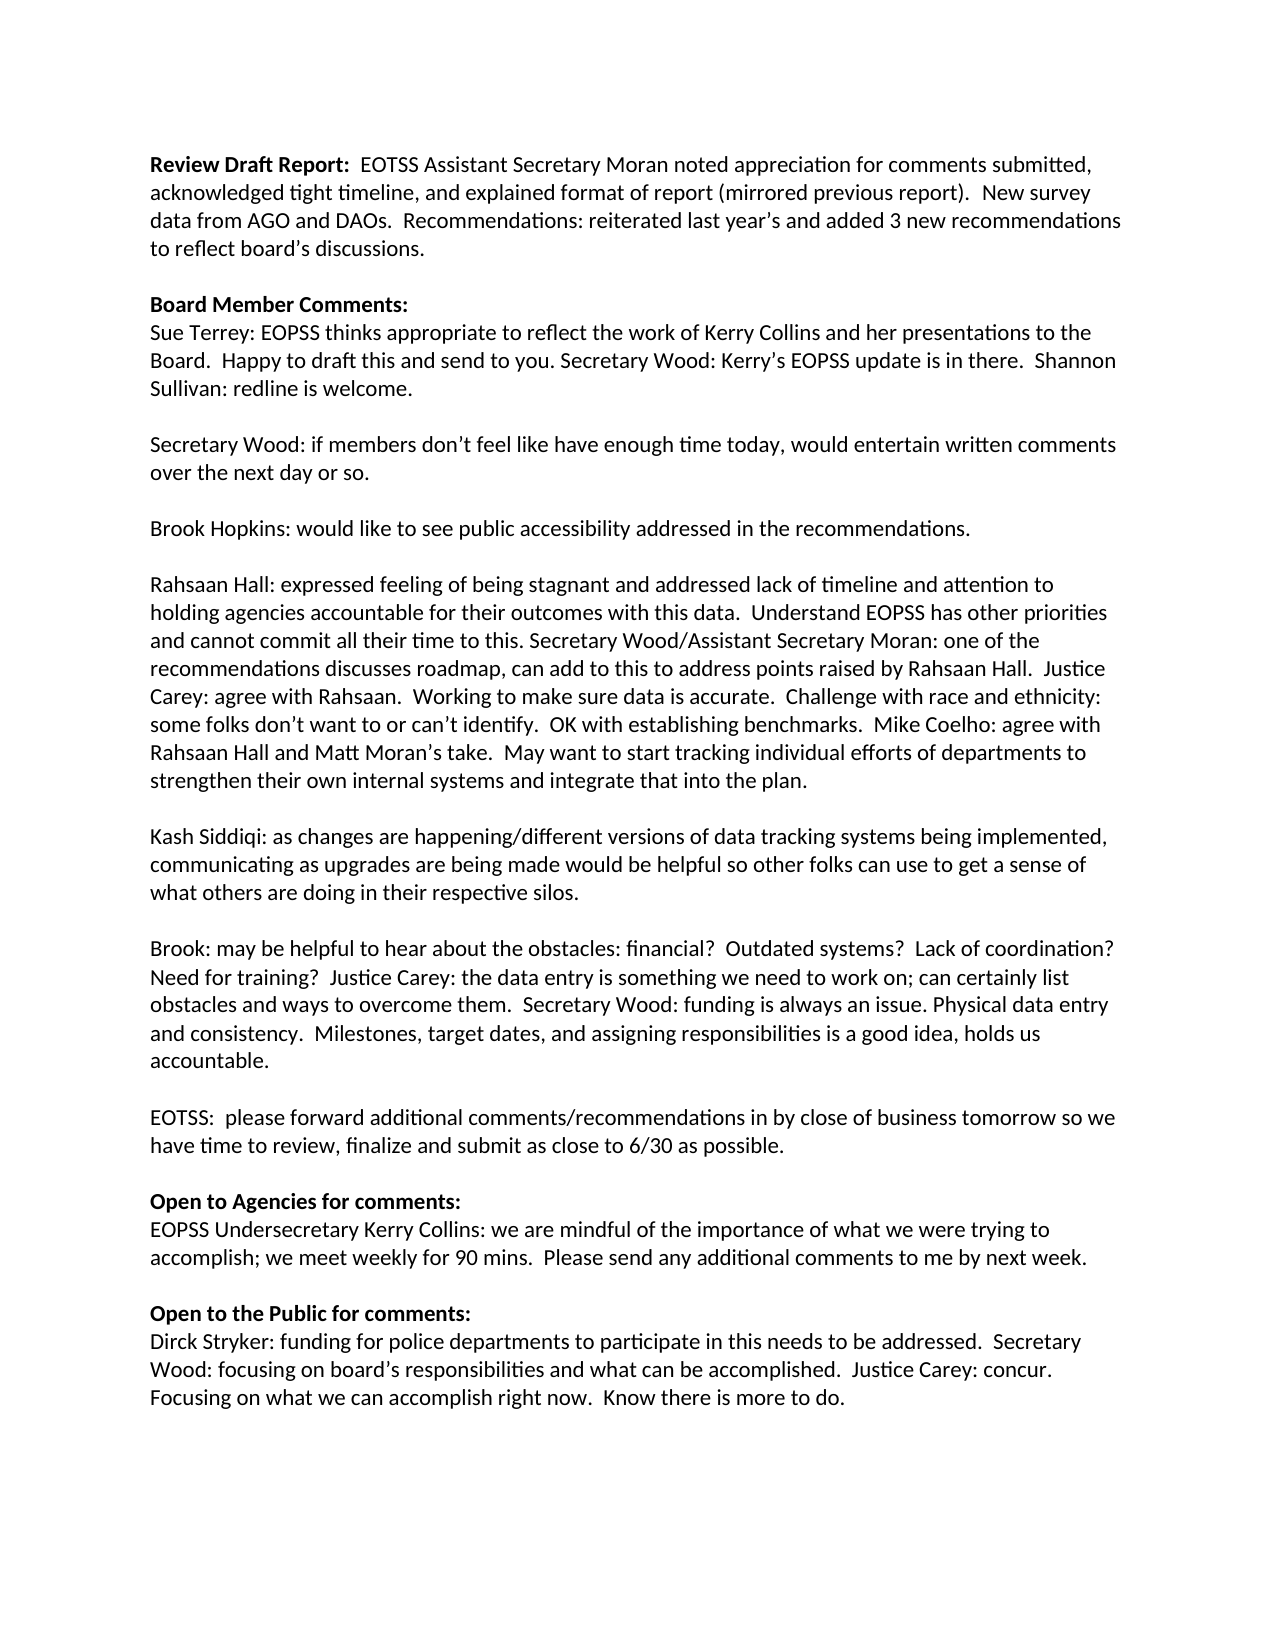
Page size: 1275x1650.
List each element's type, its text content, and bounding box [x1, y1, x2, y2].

text EOTSS: please forward additional comments/recommendations in by close of business tomorrow so we have time to review, finalize and submit as close to 6/30 as possible. [150, 1103, 1125, 1159]
text EOPSS Undersecretary Kerry Collins: we are mindful of the importance of what we were trying to accomplish; we meet weekly for 90 mins. Please send any additional comments to me by next week. [150, 1215, 1125, 1271]
text Review Draft Report: EOTSS Assistant Secretary Moran noted appreciation for comments submitted, acknowledged tight timeline, and explained format of report (mirrored previous report). New survey data from AGO and DAOs. Recommendations: reiterated last year’s and added 3 new recommendations to reflect board’s discussions. [150, 150, 1125, 262]
text Dirck Stryker: funding for police departments to participate in this needs to be addressed. Secretary Wood: focusing on board’s responsibilities and what can be accomplished. Justice Carey: concur. Focusing on what we can accomplish right now. Know there is more to do. [150, 1327, 1125, 1411]
text Secretary Wood: if members don’t feel like have enough time today, would entertain written comments over the next day or so. [150, 430, 1125, 486]
text Board Member Comments: [150, 290, 1125, 318]
text Brook Hopkins: would like to see public accessibility addressed in the recommendations. [150, 514, 1125, 542]
text Open to the Public for comments: [150, 1299, 1125, 1327]
text Kash Siddiqi: as changes are happening/different versions of data tracking systems being implemented, communicating as upgrades are being made would be helpful so other folks can use to get a sense of what others are doing in their respective silos. [150, 822, 1125, 907]
text Open to Agencies for comments: [150, 1187, 1125, 1215]
text Rahsaan Hall: expressed feeling of being stagnant and addressed lack of timeline and attention to holding agencies accountable for their outcomes with this data. Understand EOPSS has other priorities and cannot commit all their time to this. Secretary Wood/Assistant Secretary Moran: one of the recommendations discusses roadmap, can add to this to address points raised by Rahsaan Hall. Justice Carey: agree with Rahsaan. Working to make sure data is accurate. Challenge with race and ethnicity: some folks don’t want to or can’t identify. OK with establishing benchmarks. Mike Coelho: agree with Rahsaan Hall and Matt Moran’s take. May want to start tracking individual efforts of departments to strengthen their own internal systems and integrate that into the plan. [150, 570, 1125, 794]
text Sue Terrey: EOPSS thinks appropriate to reflect the work of Kerry Collins and her presentations to the Board. Happy to draft this and send to you. Secretary Wood: Kerry’s EOPSS update is in there. Shannon Sullivan: redline is welcome. [150, 318, 1125, 402]
text Brook: may be helpful to hear about the obstacles: financial? Outdated systems? Lack of coordination? Need for training? Justice Carey: the data entry is something we need to work on; can certainly list obstacles and ways to overcome them. Secretary Wood: funding is always an issue. Physical data entry and consistency. Milestones, target dates, and assigning responsibilities is a good idea, holds us accountable. [150, 934, 1125, 1075]
